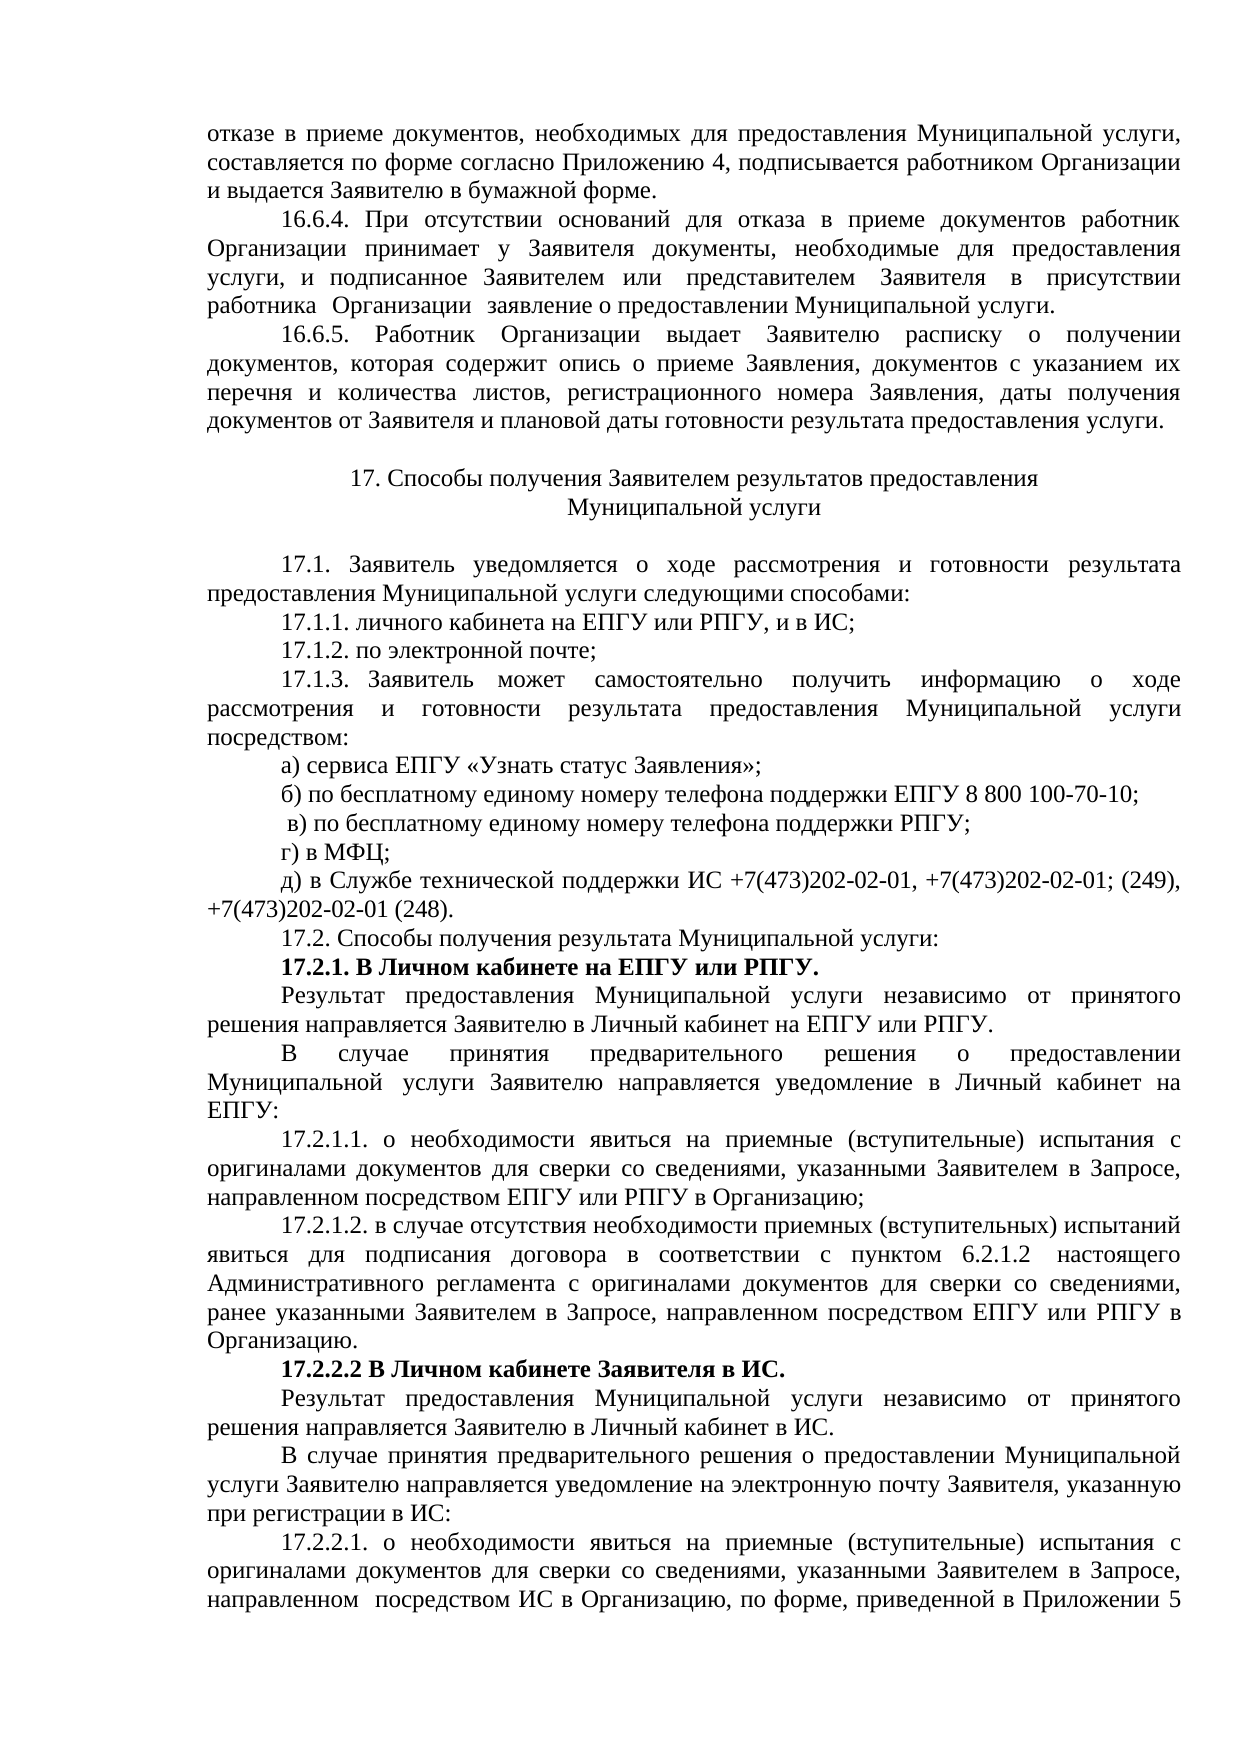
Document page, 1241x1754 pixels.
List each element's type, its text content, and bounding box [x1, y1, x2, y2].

text 17.1.2. по электронной почте; [207, 636, 1181, 664]
text 16.6.4. При отсутствии оснований для отказа в приеме документов работник Организации принимает у Заявителя документы, необходимые для предоставления услуги, и подписанное Заявителем или представителем Заявителя в присутствии работника Организации заявление о предоставлении Муниципальной услуги. [207, 204, 1181, 319]
text в) по бесплатному единому номеру телефона поддержки РПГУ; [207, 808, 1181, 837]
text 17.1.3. Заявитель может самостоятельно получить информацию о ходе рассмотрения и готовности результата предоставления Муниципальной услуги посредством: [207, 664, 1181, 751]
text б) по бесплатному единому номеру телефона поддержки ЕПГУ 8 800 100-70-10; [207, 779, 1181, 808]
text 17.2.1.1. о необходимости явиться на приемные (вступительные) испытания с оригиналами документов для сверки со сведениями, указанными Заявителем в Запросе, направленном посредством ЕПГУ или РПГУ в Организацию; [207, 1124, 1181, 1211]
text г) в МФЦ; [207, 837, 1181, 866]
text В случае принятия предварительного решения о предоставлении Муниципальной услуги Заявителю направляется уведомление в Личный кабинет на ЕПГУ: [207, 1038, 1181, 1124]
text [207, 1527, 1181, 1613]
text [207, 118, 1181, 204]
text 17.2. Способы получения результата Муниципальной услуги: [207, 923, 1181, 952]
list Муниципальной услуги [207, 492, 1181, 521]
text а) сервиса ЕПГУ «Узнать статус Заявления»; [207, 751, 1181, 779]
text Результат предоставления Муниципальной услуги независимо от принятого решения направляется Заявителю в Личный кабинет в ИС. [207, 1383, 1181, 1441]
subtitle 17.2.2.2 В Личном кабинете Заявителя в ИС. [207, 1354, 1181, 1383]
subtitle 17.2.1. В Личном кабинете на ЕПГУ или РПГУ. [207, 952, 1181, 981]
list 17. Способы получения Заявителем результатов предоставления [207, 463, 1181, 492]
text д) в Службе технической поддержки ИС +7(473)202-02-01, +7(473)202-02-01; (249), +7(473)202-02-01 (248). [207, 866, 1181, 923]
text Результат предоставления Муниципальной услуги независимо от принятого решения направляется Заявителю в Личный кабинет на ЕПГУ или РПГУ. [207, 981, 1181, 1038]
text 17.1. Заявитель уведомляется о ходе рассмотрения и готовности результата предоставления Муниципальной услуги следующими способами: [207, 549, 1181, 607]
text 16.6.5. Работник Организации выдает Заявителю расписку о получении документов, которая содержит опись о приеме Заявления, документов с указанием их перечня и количества листов, регистрационного номера Заявления, даты получения документов от Заявителя и плановой даты готовности результата предоставления услуги. [207, 319, 1181, 434]
text В случае принятия предварительного решения о предоставлении Муниципальной услуги Заявителю направляется уведомление на электронную почту Заявителя, указанную при регистрации в ИС: [207, 1441, 1181, 1527]
text 17.1.1. личного кабинета на ЕПГУ или РПГУ, и в ИС; [207, 607, 1181, 636]
text 17.2.1.2. в случае отсутствия необходимости приемных (вступительных) испытаний явиться для подписания договора в соответствии с пунктом 6.2.1.2 настоящего Административного регламента с оригиналами документов для сверки со сведениями, ранее указанными Заявителем в Запросе, направленном посредством ЕПГУ или РПГУ в Организацию. [207, 1211, 1181, 1354]
